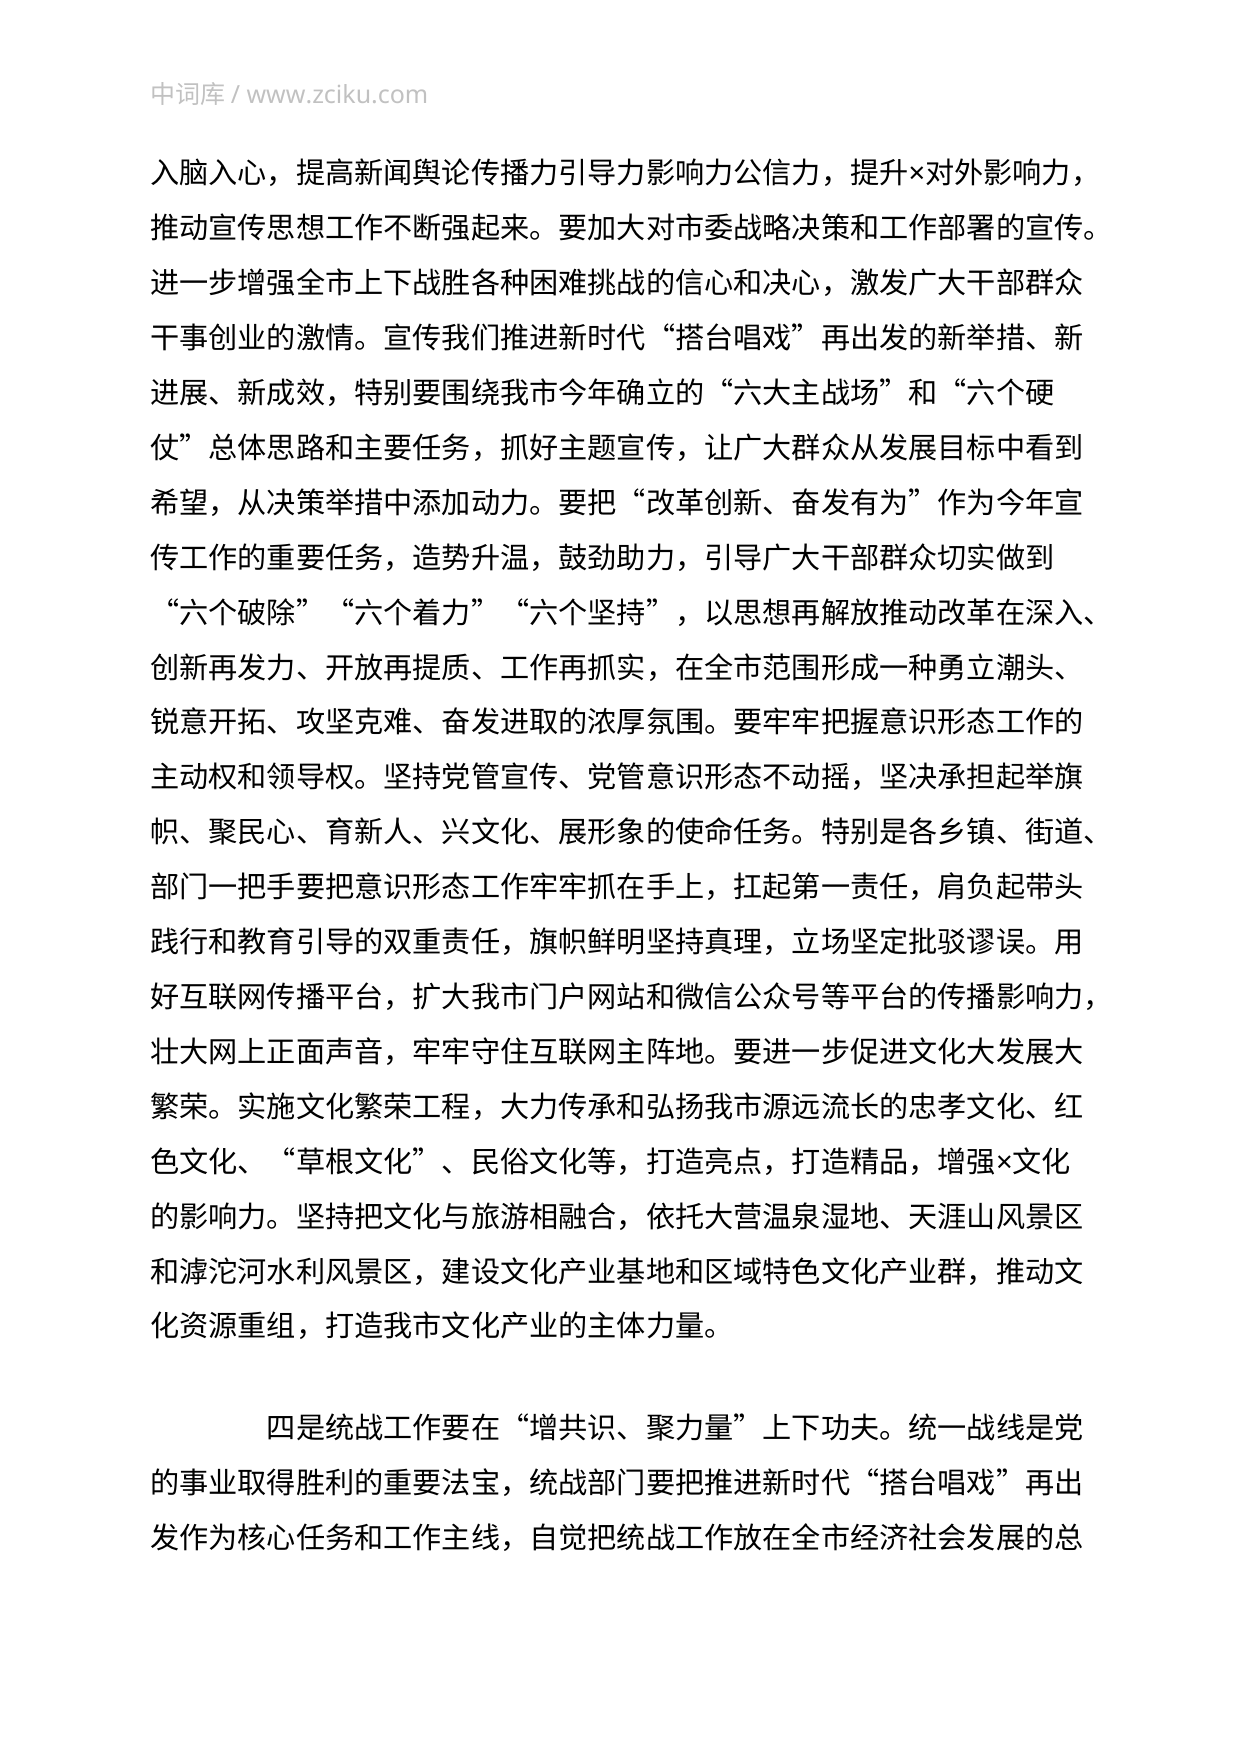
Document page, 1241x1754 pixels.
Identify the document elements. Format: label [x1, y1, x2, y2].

text [150, 150, 1090, 1345]
text [150, 1405, 1090, 1557]
